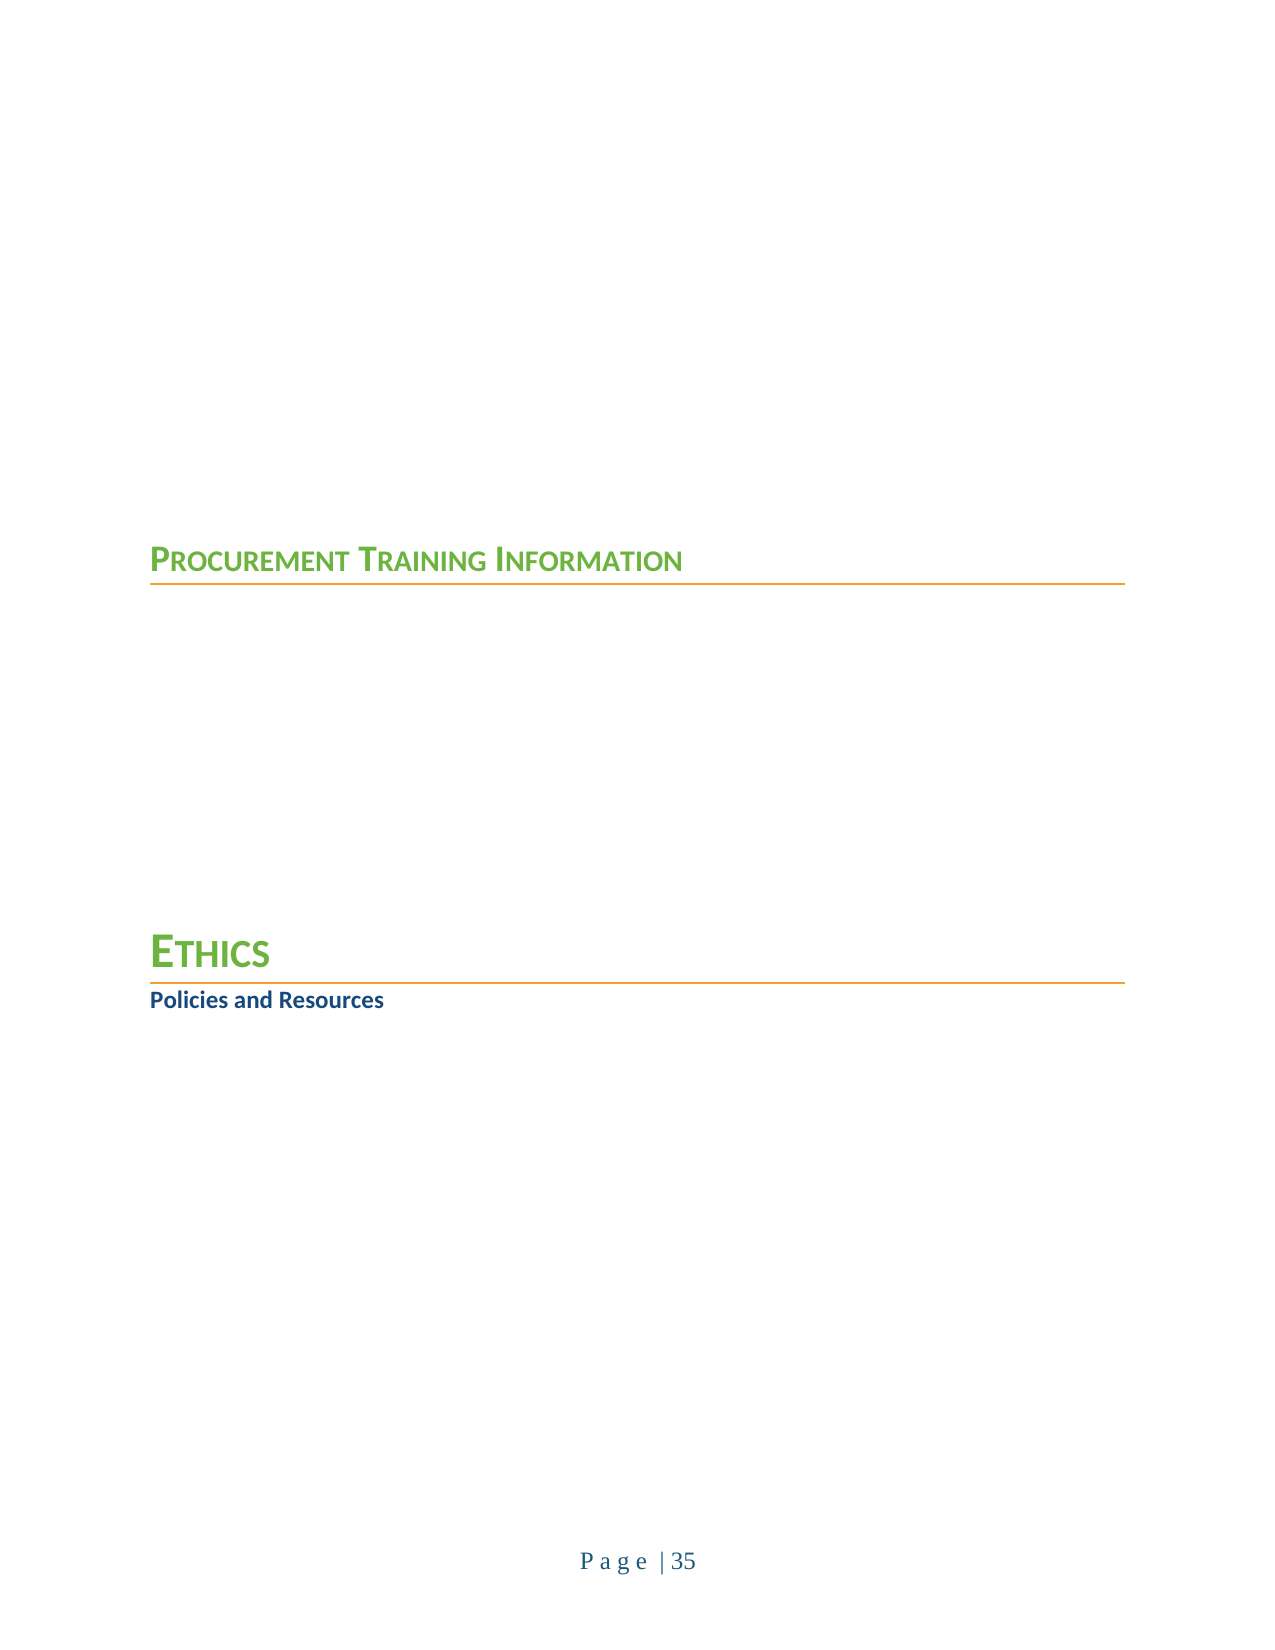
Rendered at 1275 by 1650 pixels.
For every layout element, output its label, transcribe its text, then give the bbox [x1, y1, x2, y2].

subtitle Procurement Training Information [150, 535, 1125, 583]
text Policies and Resources [150, 984, 1125, 1014]
subtitle Ethics [150, 919, 1125, 982]
